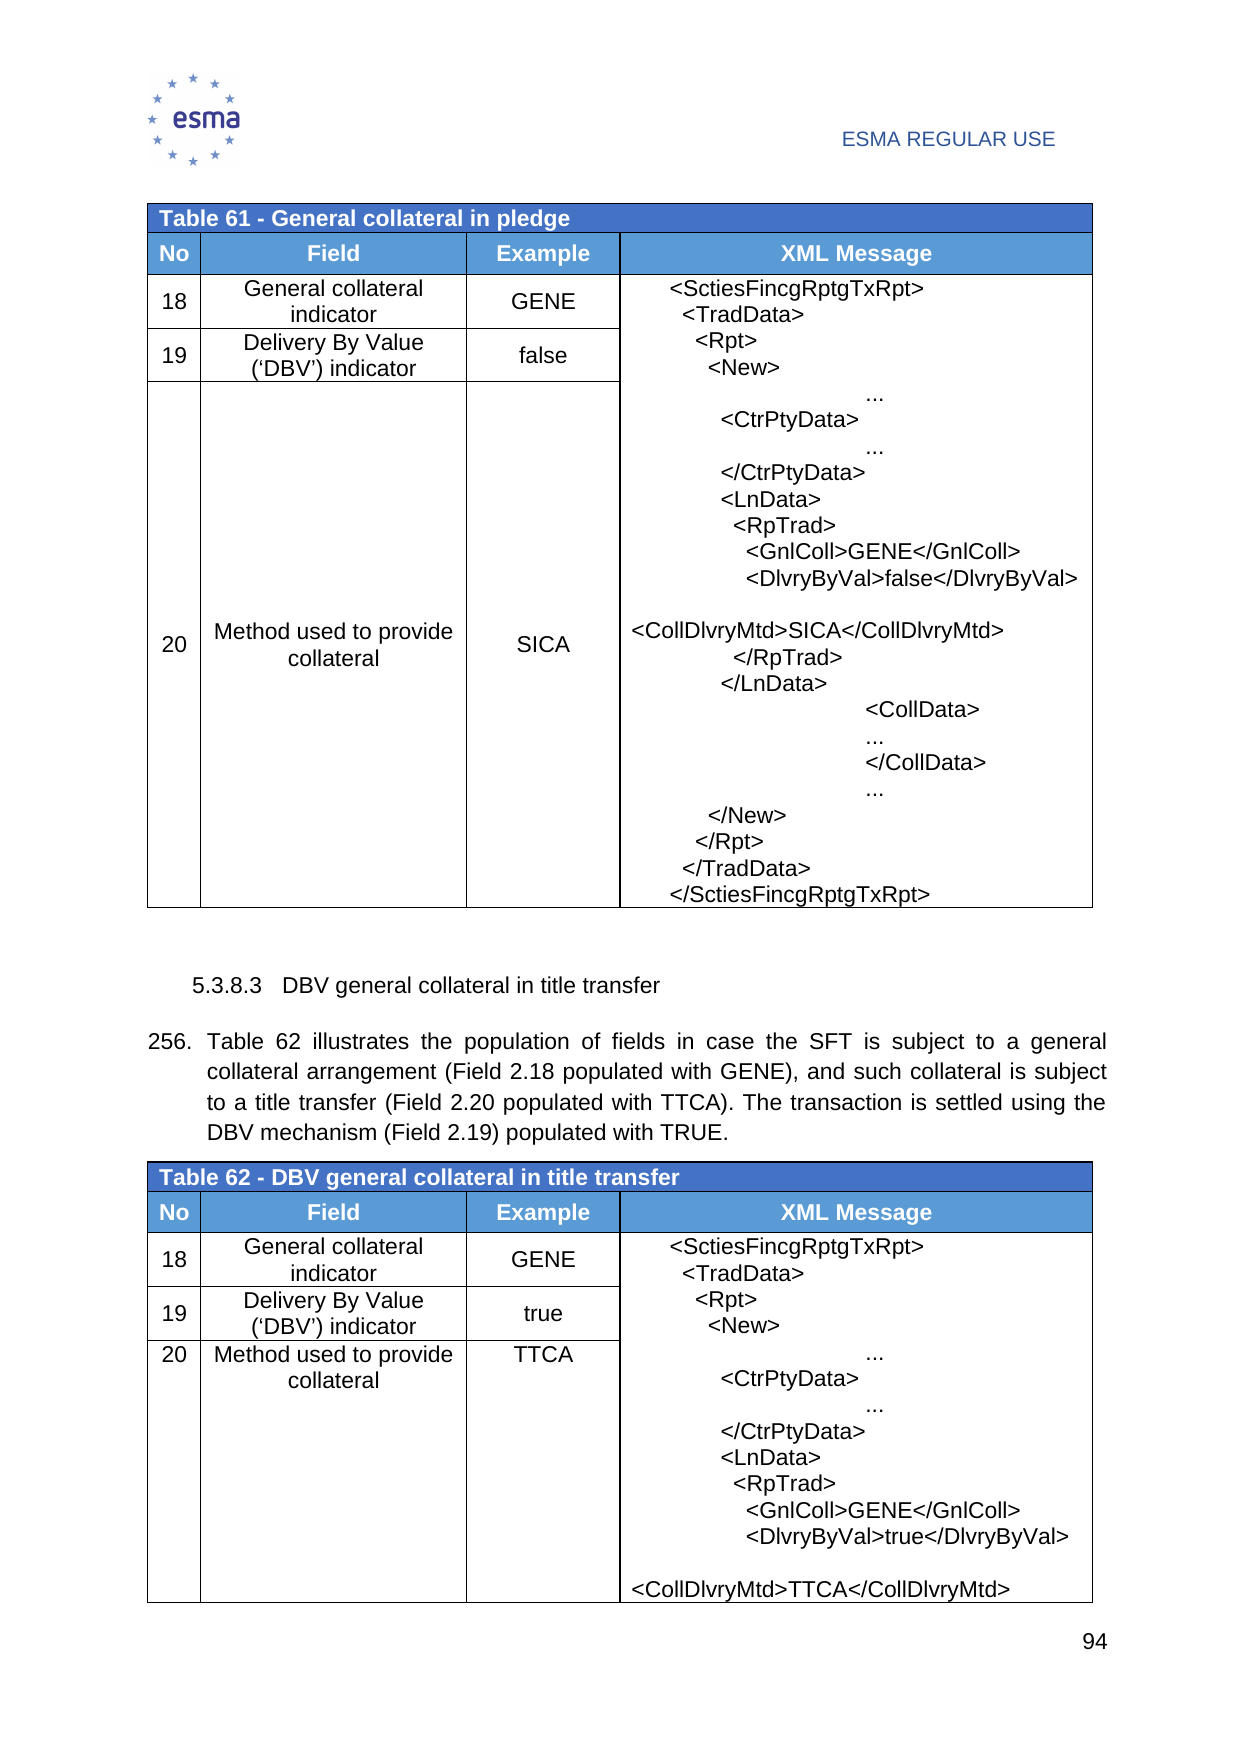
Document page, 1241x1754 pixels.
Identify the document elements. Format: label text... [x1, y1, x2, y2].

picture [147, 73, 240, 166]
list Table 62 illustrates the population of fields in case the SFT is subject to a general collateral arrangement (Field 2.18 populated with GENE), and such collateral is subject to a title transfer (Field 2.20 populated with TTCA). The transaction is settled using the DBV mechanism (Field 2.19) populated with TRUE. [148, 1028, 1107, 1145]
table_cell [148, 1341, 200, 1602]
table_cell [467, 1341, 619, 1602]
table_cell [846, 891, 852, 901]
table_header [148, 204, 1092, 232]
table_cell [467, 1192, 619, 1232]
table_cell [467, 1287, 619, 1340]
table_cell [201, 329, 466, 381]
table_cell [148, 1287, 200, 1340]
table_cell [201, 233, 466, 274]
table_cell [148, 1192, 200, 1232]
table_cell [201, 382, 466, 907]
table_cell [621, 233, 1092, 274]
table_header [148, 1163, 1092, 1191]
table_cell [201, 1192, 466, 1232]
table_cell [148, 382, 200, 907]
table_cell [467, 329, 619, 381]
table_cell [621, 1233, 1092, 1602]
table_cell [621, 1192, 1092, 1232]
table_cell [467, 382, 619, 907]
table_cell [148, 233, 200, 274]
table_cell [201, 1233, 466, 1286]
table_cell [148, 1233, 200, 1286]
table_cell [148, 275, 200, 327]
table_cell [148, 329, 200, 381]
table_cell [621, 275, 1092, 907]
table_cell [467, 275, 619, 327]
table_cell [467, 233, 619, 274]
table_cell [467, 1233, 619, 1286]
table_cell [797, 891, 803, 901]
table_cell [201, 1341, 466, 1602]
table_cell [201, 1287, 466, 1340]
subtitle DBV general collateral in title transfer [192, 972, 1107, 998]
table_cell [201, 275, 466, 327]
